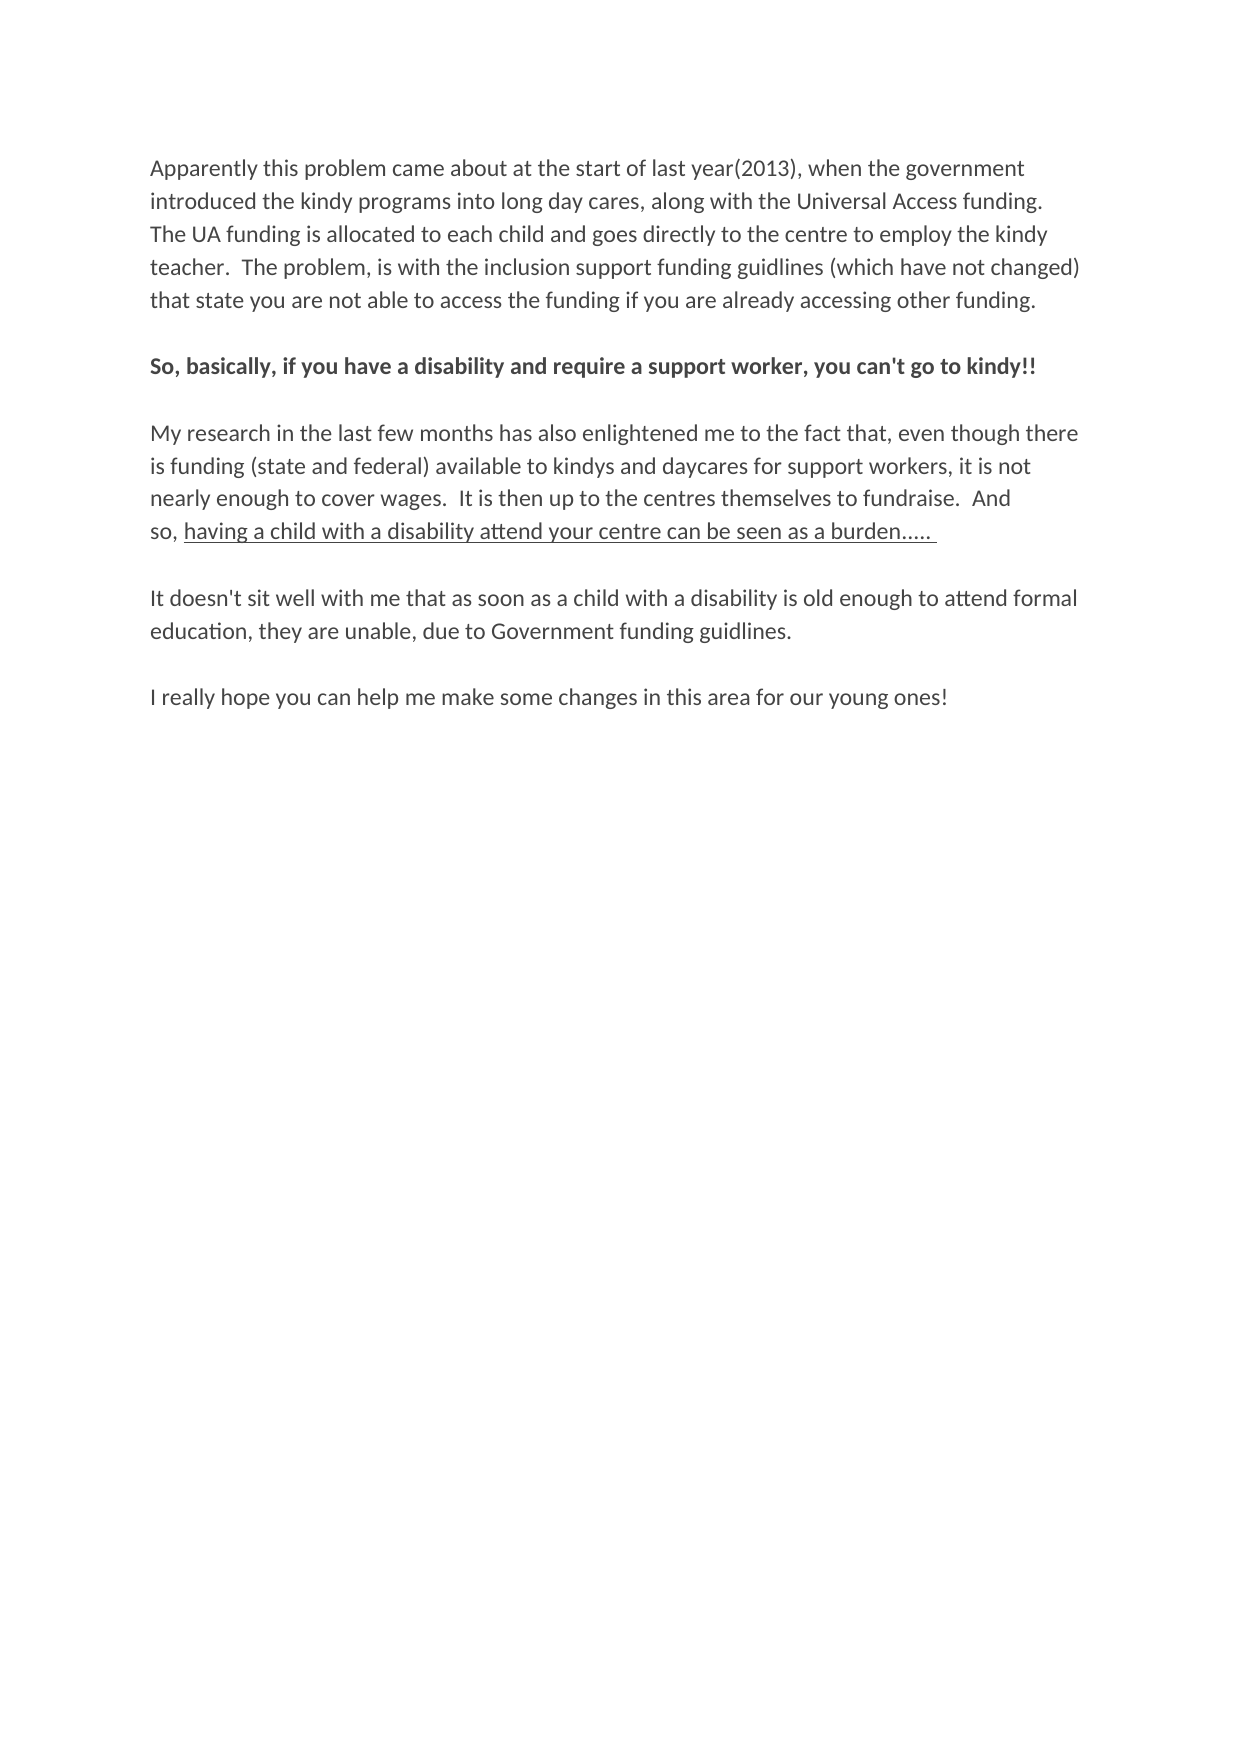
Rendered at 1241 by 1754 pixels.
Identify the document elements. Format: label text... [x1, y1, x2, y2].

text My research in the last few months has also enlightened me to the fact that, even though there is funding (state and federal) available to kindys and daycares for support workers, it is not nearly enough to cover wages. It is then up to the centres themselves to fundraise. And so, having a child with a disability attend your centre can be seen as a burden..... [150, 414, 1090, 546]
text So, basically, if you have a disability and require a support worker, you can't go to kindy!! [150, 348, 1090, 381]
text I really hope you can help me make some changes in this area for our young ones! [150, 679, 1090, 712]
text It doesn't sit well with me that as soon as a child with a disability is old enough to attend formal education, they are unable, due to Government funding guidlines. [150, 579, 1090, 645]
text Apparently this problem came about at the start of last year(2013), when the government introduced the kindy programs into long day cares, along with the Universal Access funding. The UA funding is allocated to each child and goes directly to the centre to employ the kindy teacher. The problem, is with the inclusion support funding guidlines (which have not changed) that state you are not able to access the funding if you are already accessing other funding. [150, 150, 1090, 314]
